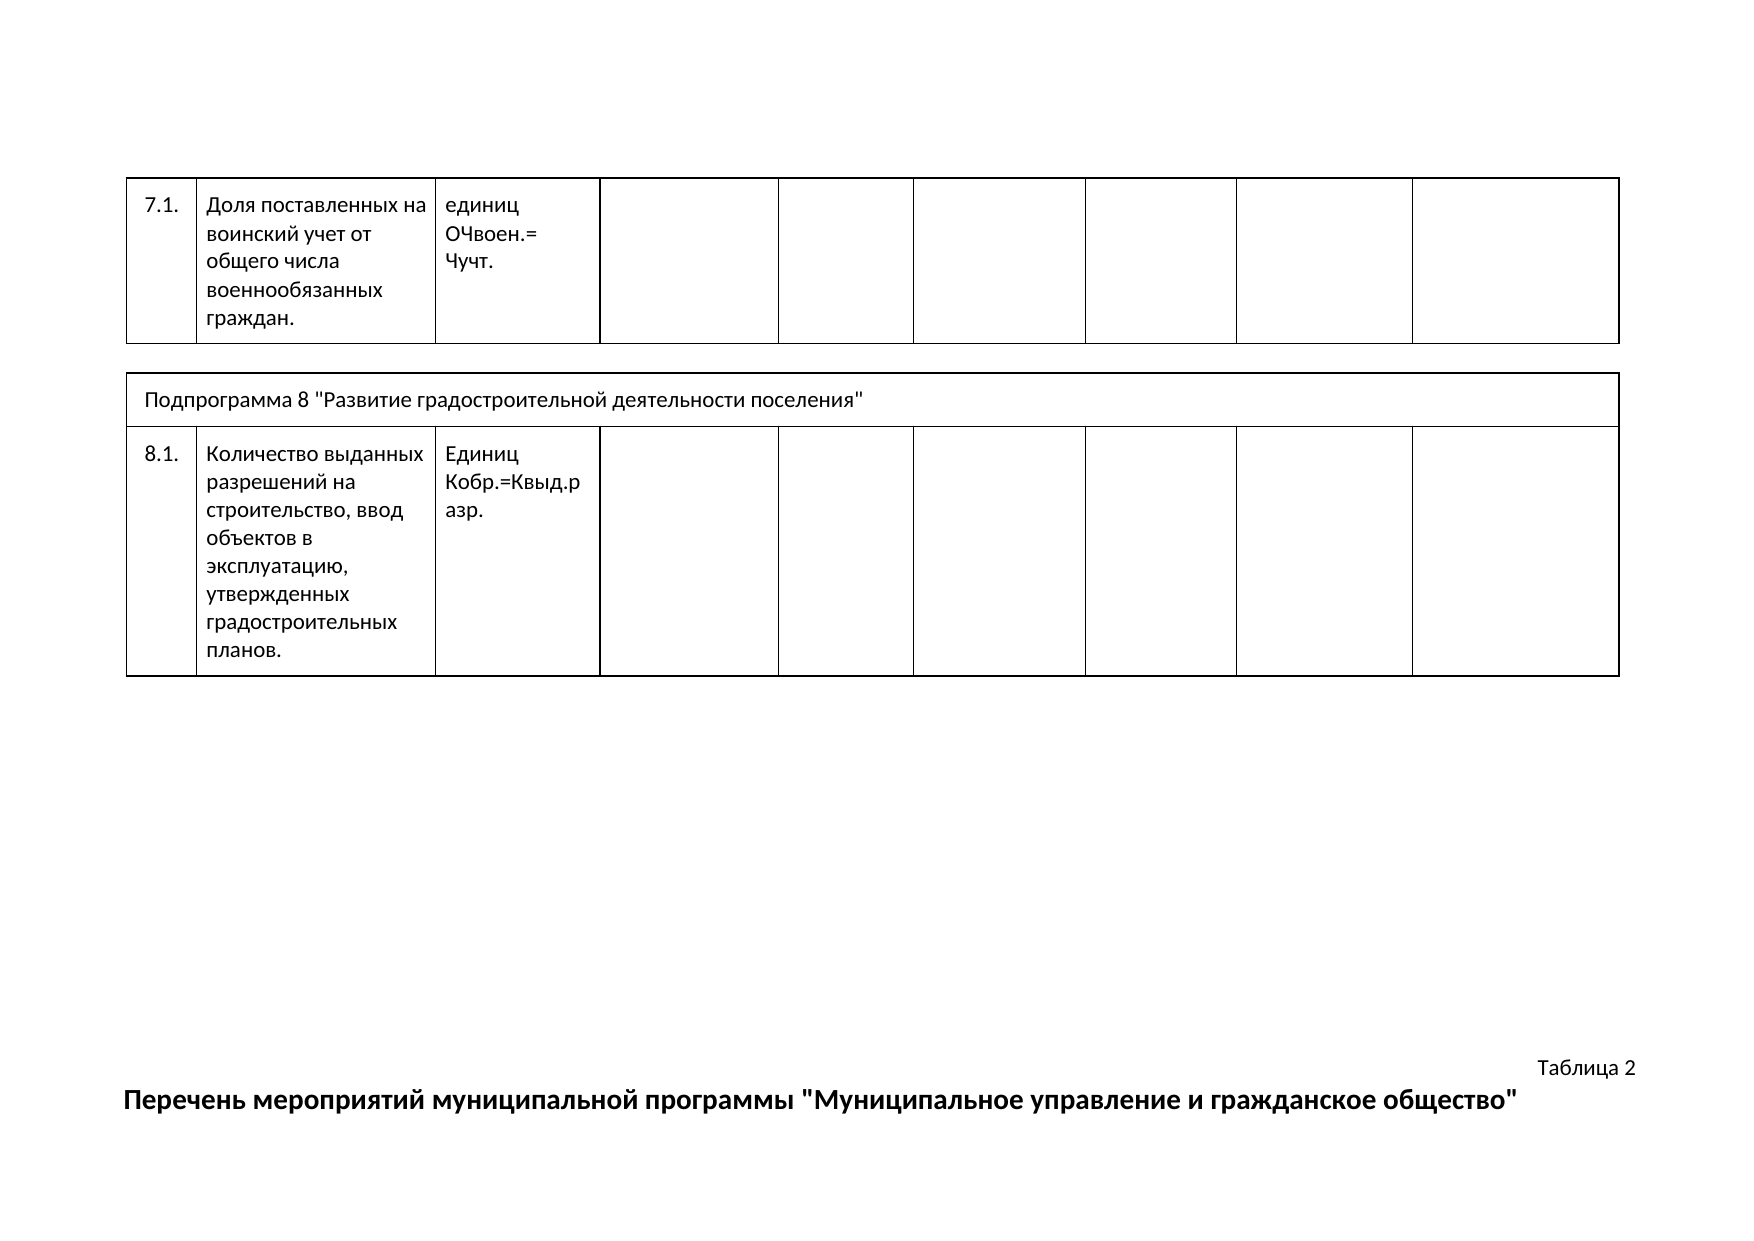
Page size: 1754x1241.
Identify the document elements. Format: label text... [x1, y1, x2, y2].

table_cell [1413, 179, 1618, 343]
table_cell [1237, 179, 1412, 343]
table_cell [779, 427, 913, 675]
table_cell Единиц Кобр.=Квыд.разр. [436, 427, 599, 675]
table_cell [1086, 179, 1236, 343]
table_cell 8.1. [127, 427, 196, 675]
table_cell [1413, 427, 1618, 675]
text Перечень мероприятий муниципальной программы "Муниципальное управление и гражданское общество" [118, 1081, 1636, 1117]
table_cell [914, 179, 1085, 343]
text Таблица 2 [118, 1053, 1636, 1081]
table_cell единиц ОЧвоен.= Чучт. [436, 179, 599, 343]
table_cell [779, 179, 913, 343]
table_cell [914, 427, 1085, 675]
table_cell [1086, 427, 1236, 675]
table_cell [601, 427, 778, 675]
table_header Подпрограмма 8 "Развитие градостроительной деятельности поселения" [127, 374, 1618, 426]
table_cell [1237, 427, 1412, 675]
table_cell 7.1. [127, 179, 196, 343]
table_cell Доля поставленных на воинский учет от общего числа военнообязанных граждан. [197, 179, 435, 343]
table_cell [601, 179, 778, 343]
table_cell Количество выданных разрешений на строительство, ввод объектов в эксплуатацию, утвержденных градостроительных планов. [197, 427, 435, 675]
